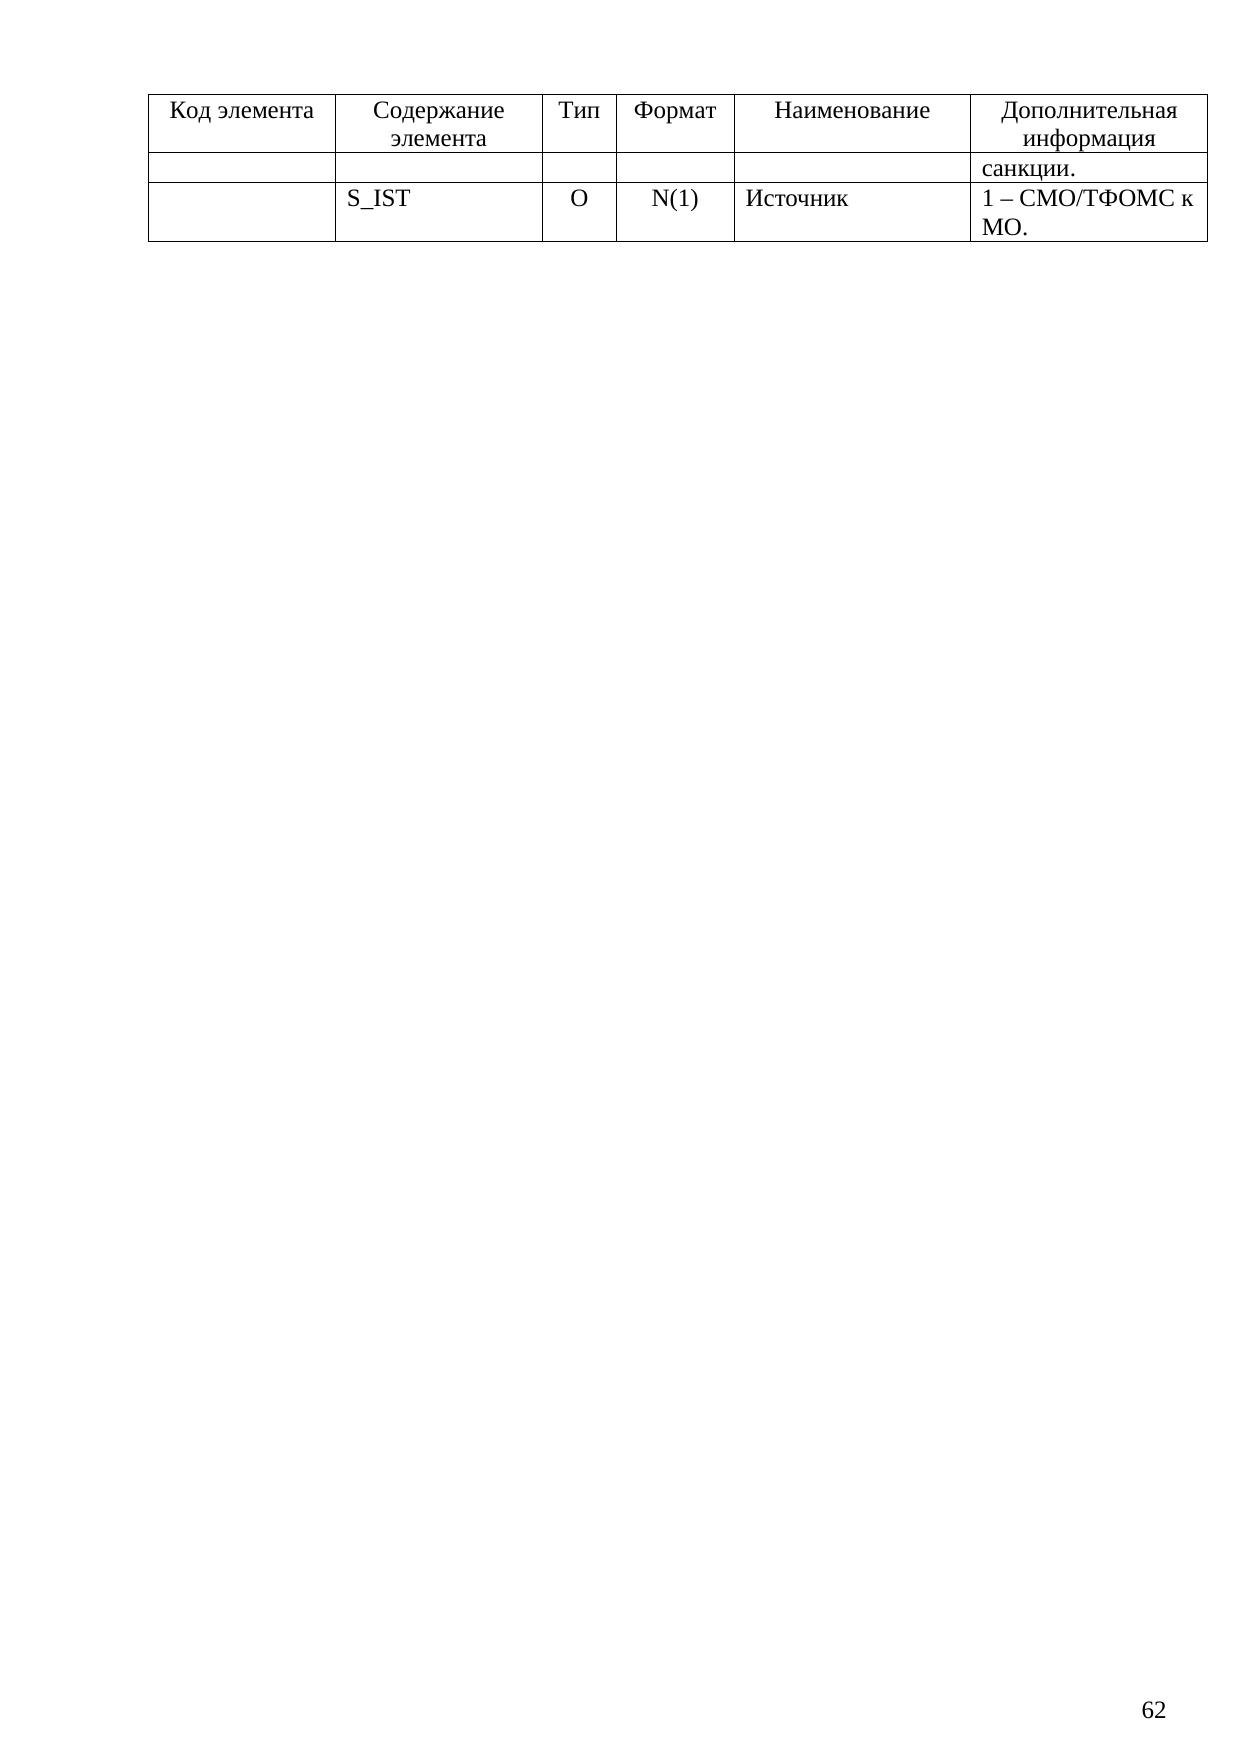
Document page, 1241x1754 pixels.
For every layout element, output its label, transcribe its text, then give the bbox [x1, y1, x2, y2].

table_header Формат [617, 95, 734, 152]
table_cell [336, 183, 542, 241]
table_header Содержание элемента [336, 95, 542, 152]
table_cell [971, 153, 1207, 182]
table_header Код элемента [149, 95, 335, 152]
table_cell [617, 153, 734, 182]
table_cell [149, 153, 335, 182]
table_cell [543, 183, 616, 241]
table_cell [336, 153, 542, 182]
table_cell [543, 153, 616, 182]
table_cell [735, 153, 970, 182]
table_header Наименование [735, 95, 970, 152]
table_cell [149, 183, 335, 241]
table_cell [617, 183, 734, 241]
table_header Тип [543, 95, 616, 152]
table_header Дополнительная информация [971, 95, 1207, 152]
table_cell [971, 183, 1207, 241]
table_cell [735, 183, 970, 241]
